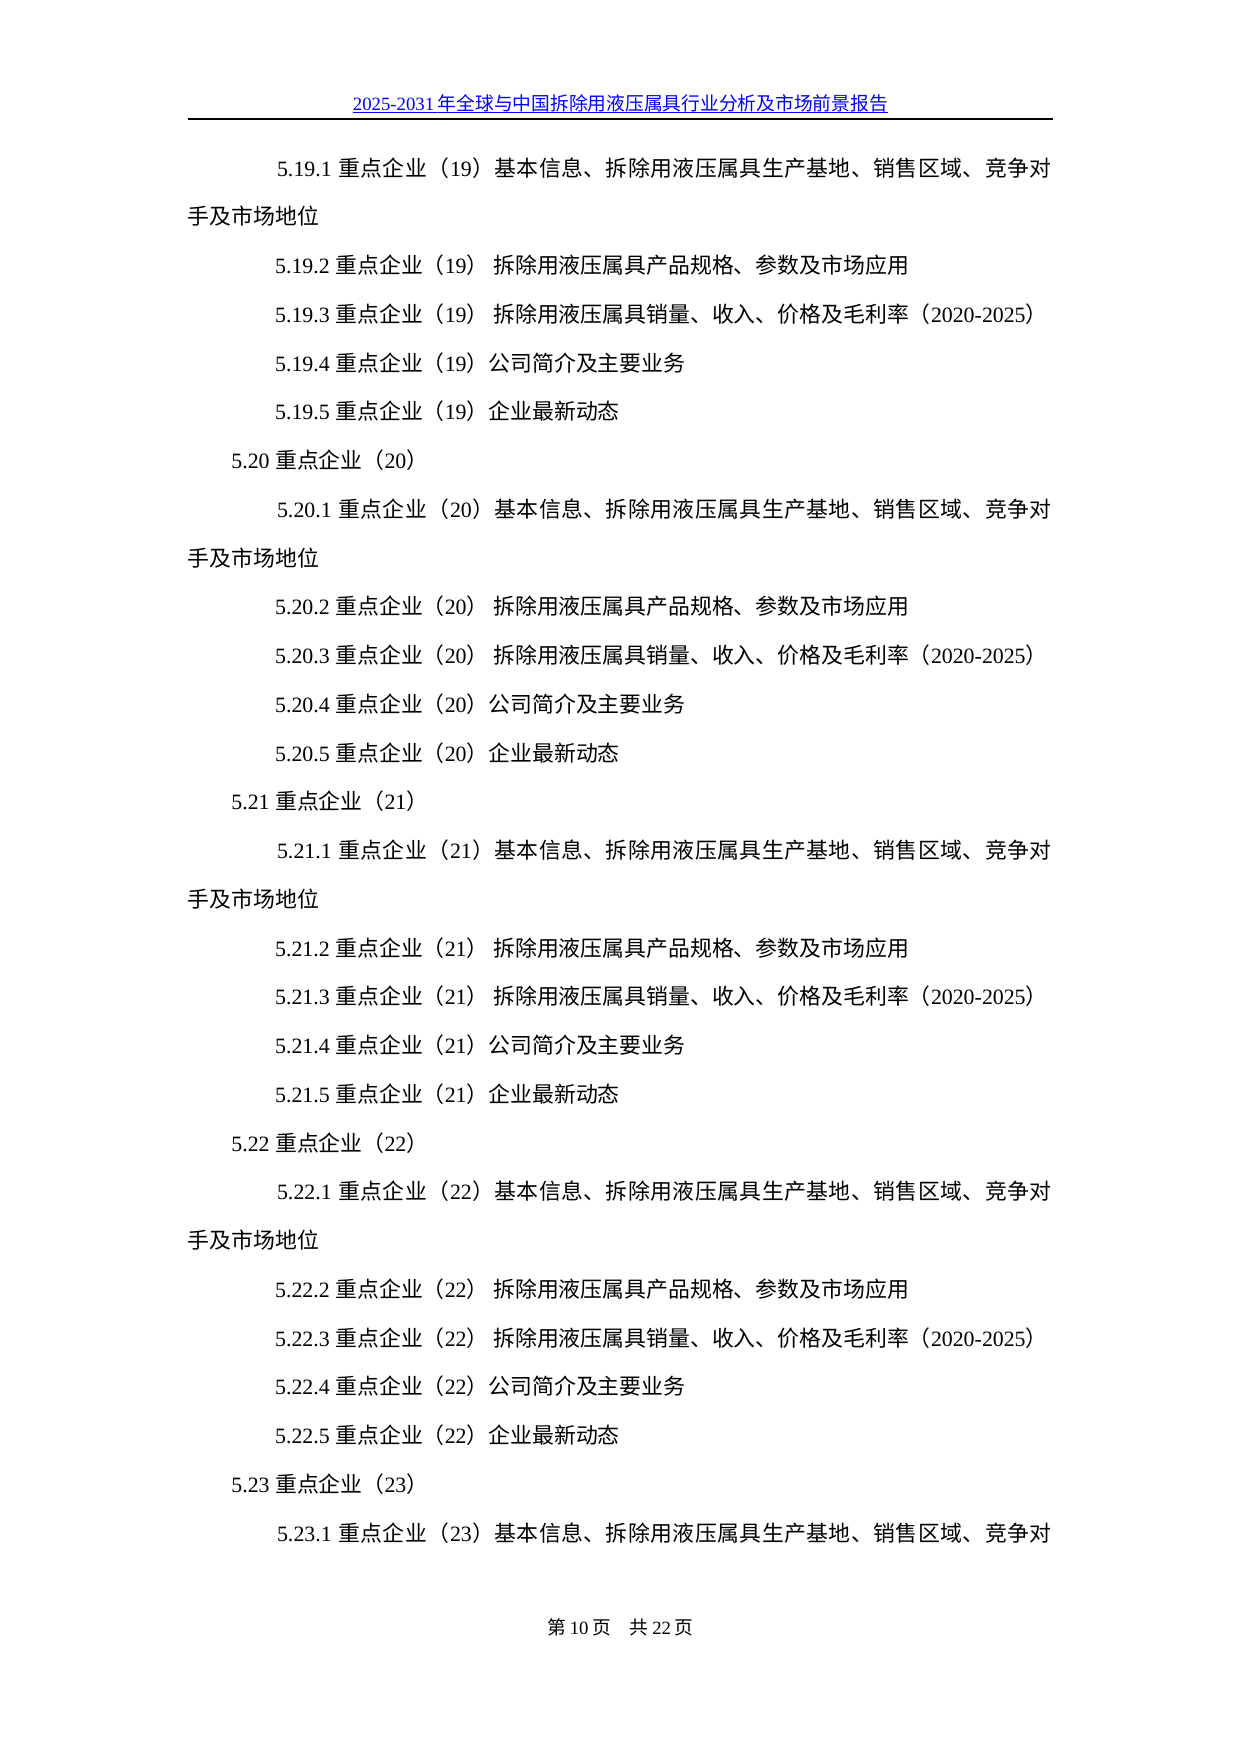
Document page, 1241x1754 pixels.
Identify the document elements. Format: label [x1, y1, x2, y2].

text [187, 150, 1053, 1548]
